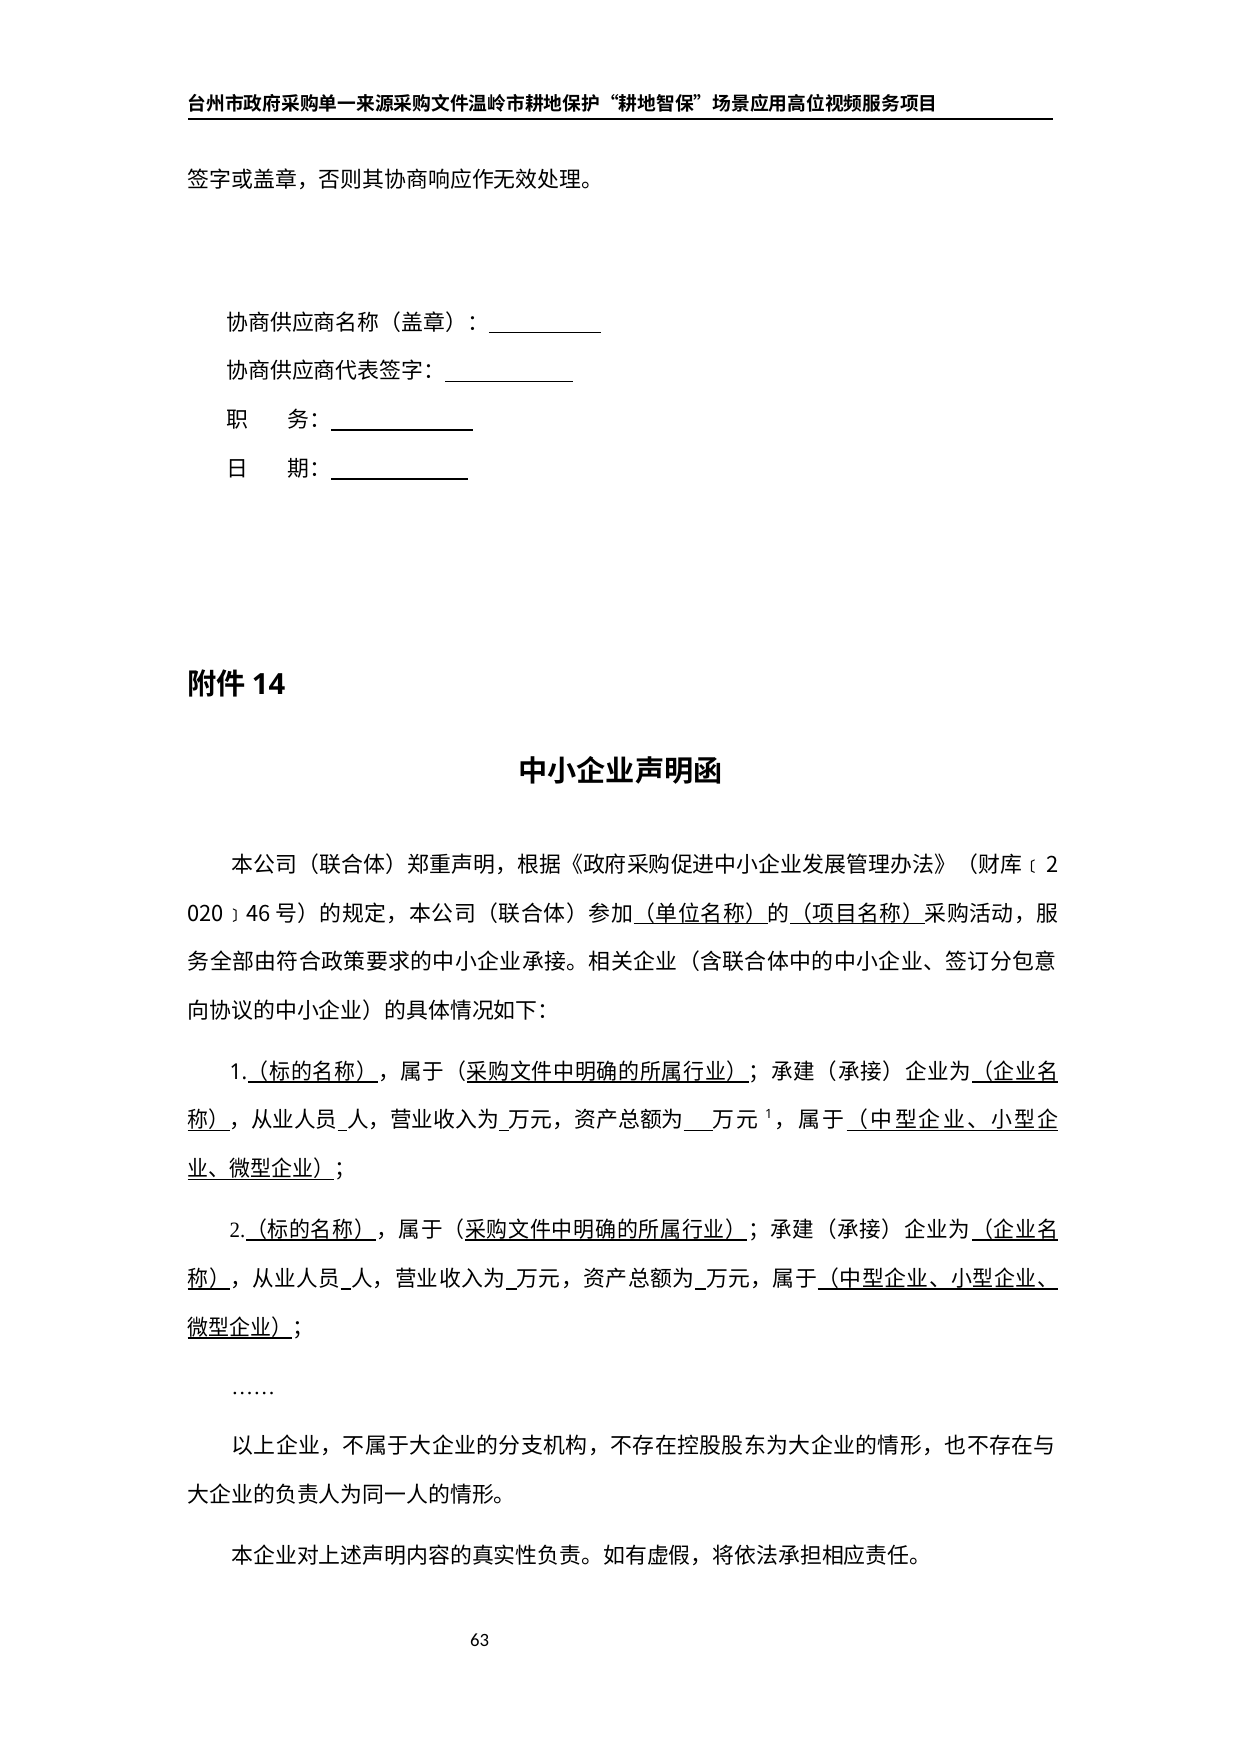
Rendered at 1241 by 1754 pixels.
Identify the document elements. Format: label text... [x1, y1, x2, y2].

text 职 务： [187, 402, 1053, 434]
text 中小企业声明函 [187, 736, 1053, 801]
text 协商供应商名称（盖章）： [187, 304, 1053, 337]
text 日 期： [187, 451, 1053, 483]
text 以上企业，不属于大企业的分支机构，不存在控股股东为大企业的情形，也不存在与大企业的负责人为同一人的情形。 [187, 1428, 1058, 1509]
text 本企业对上述声明内容的真实性负责。如有虚假，将依法承担相应责任。 [187, 1537, 1058, 1570]
text …… [187, 1370, 1058, 1403]
text 1.（标的名称），属于（采购文件中明确的所属行业）；承建（承接）企业为（企业名称），从业人员 人，营业收入为 万元，资产总额为 万元1，属于（中型企业、小型企业、微型企业）； [187, 1053, 1058, 1183]
text 协商供应商代表签字： [187, 353, 1053, 386]
text 本公司（联合体）郑重声明，根据《政府采购促进中小企业发展管理办法》（财库﹝2020﹞46号）的规定，本公司（联合体）参加（单位名称）的（项目名称）采购活动，服务全部由符合政策要求的中小企业承接。相关企业（含联合体中的中小企业、签订分包意向协议的中小企业）的具体情况如下： [187, 846, 1058, 1025]
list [187, 162, 1053, 194]
text 2.（标的名称），属于（采购文件中明确的所属行业）；承建（承接）企业为（企业名称），从业人员 人，营业收入为 万元，资产总额为 万元，属于（中型企业、小型企业、微型企业）； [187, 1212, 1058, 1342]
text 附件14 [187, 649, 1053, 714]
